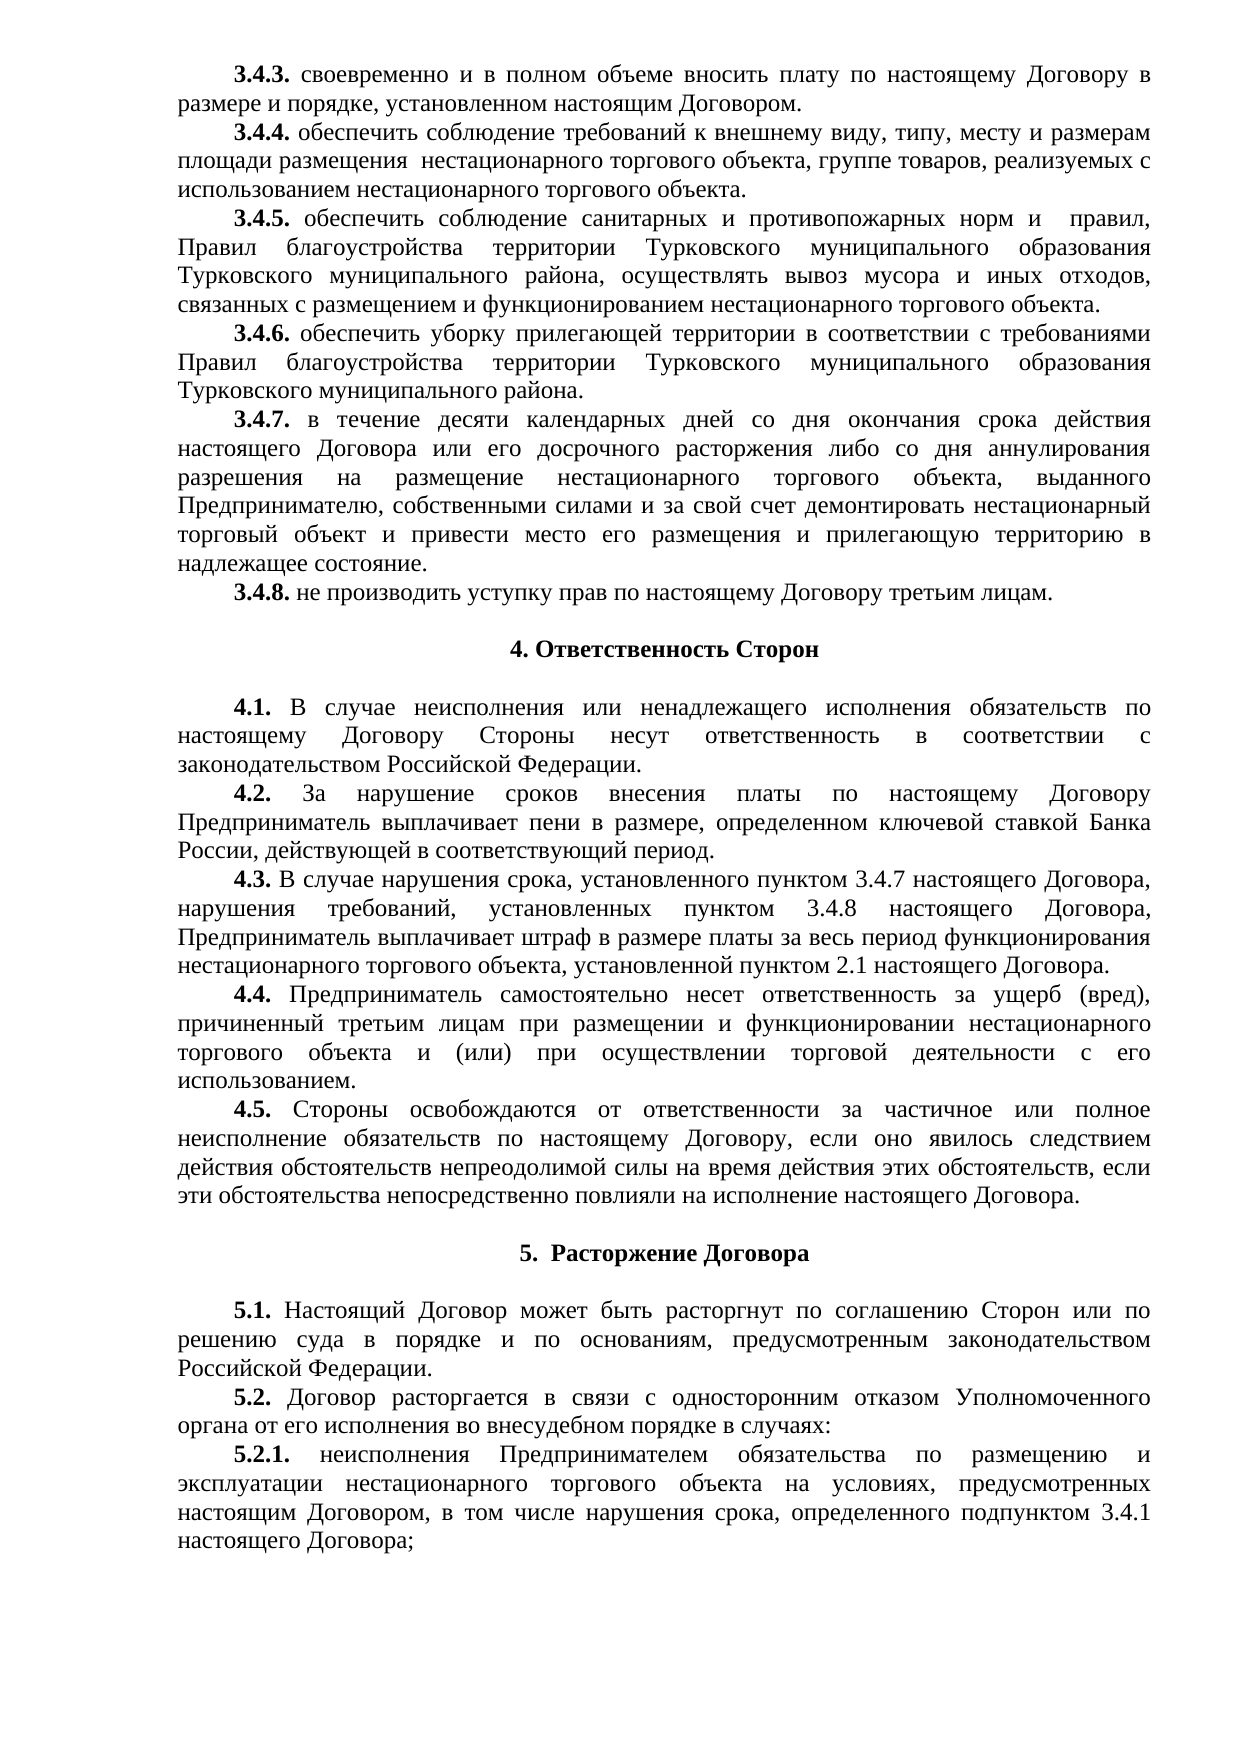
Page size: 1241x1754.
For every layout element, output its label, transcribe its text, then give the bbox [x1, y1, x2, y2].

text 3.4.8. не производить уступку прав по настоящему Договору третьим лицам. [177, 577, 1152, 605]
text 3.4.4. обеспечить соблюдение требований к внешнему виду, типу, месту и размерам площади размещения нестационарного торгового объекта, группе товаров, реализуемых с использованием нестационарного торгового объекта. [177, 117, 1152, 203]
text 3.4.7. в течение десяти календарных дней со дня окончания срока действия настоящего Договора или его досрочного расторжения либо со дня аннулирования разрешения на размещение нестационарного торгового объекта, выданного Предпринимателю, собственными силами и за свой счет демонтировать нестационарный торговый объект и привести место его размещения и прилегающую территорию в надлежащее состояние. [177, 404, 1152, 577]
text 3.4.3. своевременно и в полном объеме вносить плату по настоящему Договору в размере и порядке, установленном настоящим Договором. [177, 59, 1152, 117]
text 4.4. Предприниматель самостоятельно несет ответственность за ущерб (вред), причиненный третьим лицам при размещении и функционировании нестационарного торгового объекта и (или) при осуществлении торговой деятельности с его использованием. [177, 979, 1152, 1094]
text 5.2.1. неисполнения Предпринимателем обязательства по размещению и эксплуатации нестационарного торгового объекта на условиях, предусмотренных настоящим Договором, в том числе нарушения срока, определенного подпунктом 3.4.1 настоящего Договора; [177, 1439, 1152, 1554]
text 4.3. В случае нарушения срока, установленного пунктом 3.4.7 настоящего Договора, нарушения требований, установленных пунктом 3.4.8 настоящего Договора, Предприниматель выплачивает штраф в размере платы за весь период функционирования нестационарного торгового объекта, установленной пунктом 2.1 настоящего Договора. [177, 864, 1152, 979]
text 5.1. Настоящий Договор может быть расторгнут по соглашению Сторон или по решению суда в порядке и по основаниям, предусмотренным законодательством Российской Федерации. [177, 1295, 1152, 1382]
text 4. Ответственность Сторон [177, 634, 1152, 663]
text 3.4.5. обеспечить соблюдение санитарных и противопожарных норм и правил, Правил благоустройства территории Турковского муниципального образования Турковского муниципального района, осуществлять вывоз мусора и иных отходов, связанных с размещением и функционированием нестационарного торгового объекта. [177, 203, 1152, 318]
text 5.2. Договор расторгается в связи с односторонним отказом Уполномоченного органа от его исполнения во внесудебном порядке в случаях: [177, 1382, 1152, 1439]
text 3.4.6. обеспечить уборку прилегающей территории в соответствии с требованиями Правил благоустройства территории Турковского муниципального образования Турковского муниципального района. [177, 318, 1152, 404]
text 4.5. Стороны освобождаются от ответственности за частичное или полное неисполнение обязательств по настоящему Договору, если оно явилось следствием действия обстоятельств непреодолимой силы на время действия этих обстоятельств, если эти обстоятельства непосредственно повлияли на исполнение настоящего Договора. [177, 1094, 1152, 1209]
text 4.1. В случае неисполнения или ненадлежащего исполнения обязательств по настоящему Договору Стороны несут ответственность в соответствии с законодательством Российской Федерации. [177, 692, 1152, 778]
text 5. Расторжение Договора [177, 1238, 1152, 1267]
text 4.2. За нарушение сроков внесения платы по настоящему Договору Предприниматель выплачивает пени в размере, определенном ключевой ставкой Банка России, действующей в соответствующий период. [177, 778, 1152, 864]
